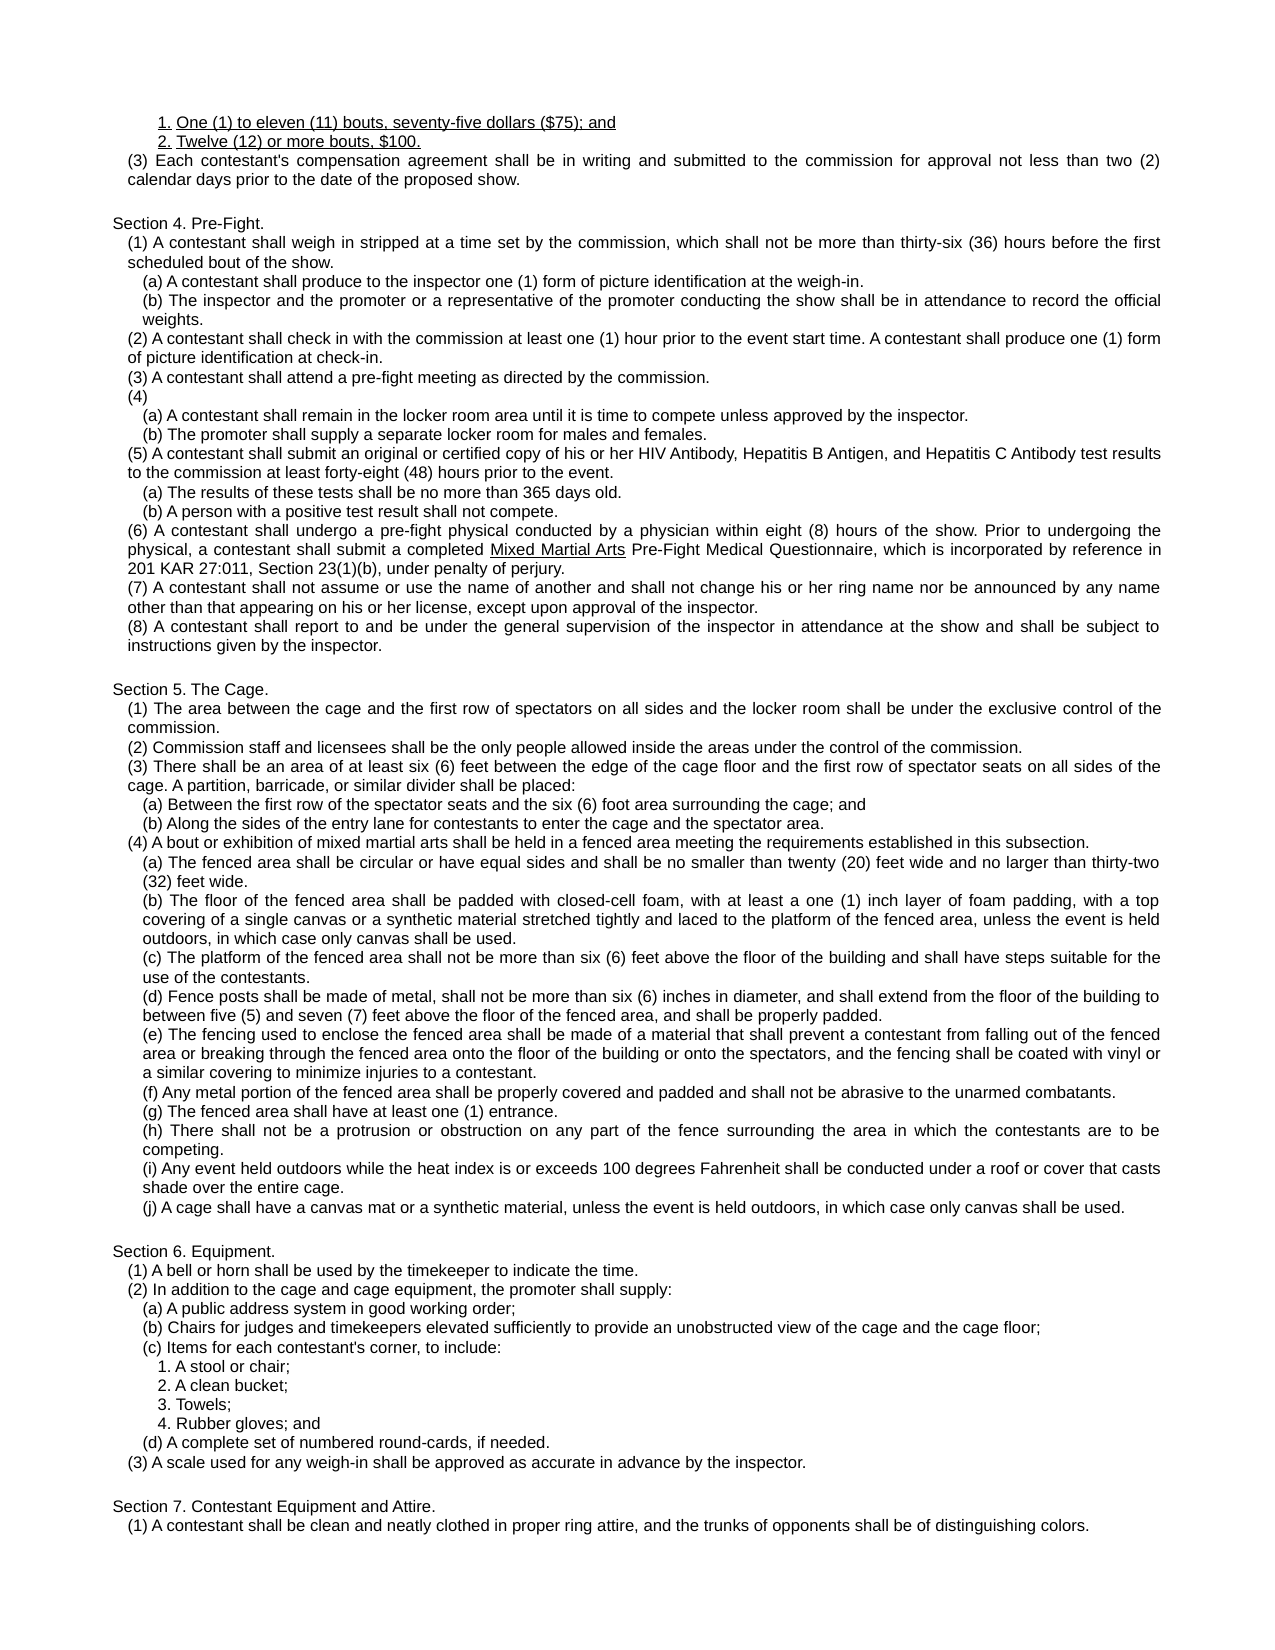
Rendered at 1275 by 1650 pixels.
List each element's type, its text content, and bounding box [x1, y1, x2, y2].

text Section 6. Equipment. [112, 1242, 1162, 1261]
text (b) The promoter shall supply a separate locker room for males and females. [142, 425, 1162, 444]
text (d) Fence posts shall be made of metal, shall not be more than six (6) inches in diameter, and shall extend from the floor of the building to between five (5) and seven (7) feet above the floor of the fenced area, and shall be properly padded. [142, 987, 1162, 1025]
text (3) A scale used for any weigh-in shall be approved as accurate in advance by the inspector. [127, 1452, 1162, 1472]
text (d) A complete set of numbered round-cards, if needed. [142, 1433, 1162, 1452]
text (b) A person with a positive test result shall not compete. [142, 502, 1162, 521]
text 1. One (1) to eleven (11) bouts, seventy-five dollars ($75); and [157, 112, 1162, 132]
text 1. A stool or chair; [157, 1357, 1162, 1376]
text 3. Towels; [157, 1395, 1162, 1414]
text Section 7. Contestant Equipment and Attire. [112, 1497, 1162, 1516]
text (1) A contestant shall be clean and neatly clothed in proper ring attire, and the trunks of opponents shall be of distinguishing colors. [127, 1516, 1162, 1535]
text (4) A bout or exhibition of mixed martial arts shall be held in a fenced area meeting the requirements established in this subsection. [127, 833, 1162, 852]
text (1) The area between the cage and the first row of spectators on all sides and the locker room shall be under the exclusive control of the commission. [127, 699, 1162, 737]
text (7) A contestant shall not assume or use the name of another and shall not change his or her ring name nor be announced by any name other than that appearing on his or her license, except upon approval of the inspector. [127, 578, 1162, 617]
text (2) Commission staff and licensees shall be the only people allowed inside the areas under the control of the commission. [127, 737, 1162, 757]
text (3) A contestant shall attend a pre-fight meeting as directed by the commission. [127, 367, 1162, 387]
text (a) Between the first row of the spectator seats and the six (6) foot area surrounding the cage; and [142, 795, 1162, 814]
text (a) The results of these tests shall be no more than 365 days old. [142, 482, 1162, 502]
text (g) The fenced area shall have at least one (1) entrance. [142, 1102, 1162, 1121]
text Section 5. The Cage. [112, 680, 1162, 699]
text (c) The platform of the fenced area shall not be more than six (6) feet above the floor of the building and shall have steps suitable for the use of the contestants. [142, 948, 1162, 987]
text 2. Twelve (12) or more bouts, $100. [157, 132, 1162, 151]
text (3) Each contestant's compensation agreement shall be in writing and submitted to the commission for approval not less than two (2) calendar days prior to the date of the proposed show. [127, 151, 1162, 189]
text (3) There shall be an area of at least six (6) feet between the edge of the cage floor and the first row of spectator seats on all sides of the cage. A partition, barricade, or similar divider shall be placed: [127, 757, 1162, 795]
text (1) A bell or horn shall be used by the timekeeper to indicate the time. [127, 1261, 1162, 1280]
text (h) There shall not be a protrusion or obstruction on any part of the fence surrounding the area in which the contestants are to be competing. [142, 1121, 1162, 1159]
text (6) A contestant shall undergo a pre-fight physical conducted by a physician within eight (8) hours of the show. Prior to undergoing the physical, a contestant shall submit a completed Mixed Martial Arts Pre-Fight Medical Questionnaire, which is incorporated by reference in 201 KAR 27:011, Section 23(1)(b), under penalty of perjury. [127, 521, 1162, 578]
text (a) A contestant shall remain in the locker room area until it is time to compete unless approved by the inspector. [142, 406, 1162, 425]
text Section 4. Pre-Fight. [112, 214, 1162, 233]
text (2) In addition to the cage and cage equipment, the promoter shall supply: [127, 1280, 1162, 1299]
text 4. Rubber gloves; and [157, 1414, 1162, 1433]
text (b) Chairs for judges and timekeepers elevated sufficiently to provide an unobstructed view of the cage and the cage floor; [142, 1318, 1162, 1337]
text (c) Items for each contestant's corner, to include: [142, 1337, 1162, 1357]
text 2. A clean bucket; [157, 1376, 1162, 1395]
text (b) Along the sides of the entry lane for contestants to enter the cage and the spectator area. [142, 814, 1162, 833]
text (a) A public address system in good working order; [142, 1299, 1162, 1318]
text (2) A contestant shall check in with the commission at least one (1) hour prior to the event start time. A contestant shall produce one (1) form of picture identification at check-in. [127, 329, 1162, 367]
text (1) A contestant shall weigh in stripped at a time set by the commission, which shall not be more than thirty-six (36) hours before the first scheduled bout of the show. [127, 233, 1162, 272]
text (4) [127, 387, 1162, 406]
text (e) The fencing used to enclose the fenced area shall be made of a material that shall prevent a contestant from falling out of the fenced area or breaking through the fenced area onto the floor of the building or onto the spectators, and the fencing shall be coated with vinyl or a similar covering to minimize injuries to a contestant. [142, 1025, 1162, 1082]
text (i) Any event held outdoors while the heat index is or exceeds 100 degrees Fahrenheit shall be conducted under a roof or cover that casts shade over the entire cage. [142, 1159, 1162, 1197]
text (b) The inspector and the promoter or a representative of the promoter conducting the show shall be in attendance to record the official weights. [142, 291, 1162, 329]
text (5) A contestant shall submit an original or certified copy of his or her HIV Antibody, Hepatitis B Antigen, and Hepatitis C Antibody test results to the commission at least forty-eight (48) hours prior to the event. [127, 444, 1162, 482]
text (b) The floor of the fenced area shall be padded with closed-cell foam, with at least a one (1) inch layer of foam padding, with a top covering of a single canvas or a synthetic material stretched tightly and laced to the platform of the fenced area, unless the event is held outdoors, in which case only canvas shall be used. [142, 891, 1162, 948]
text (a) A contestant shall produce to the inspector one (1) form of picture identification at the weigh-in. [142, 272, 1162, 291]
text (f) Any metal portion of the fenced area shall be properly covered and padded and shall not be abrasive to the unarmed combatants. [142, 1082, 1162, 1102]
text (j) A cage shall have a canvas mat or a synthetic material, unless the event is held outdoors, in which case only canvas shall be used. [142, 1197, 1162, 1217]
text (8) A contestant shall report to and be under the general supervision of the inspector in attendance at the show and shall be subject to instructions given by the inspector. [127, 617, 1162, 655]
text (a) The fenced area shall be circular or have equal sides and shall be no smaller than twenty (20) feet wide and no larger than thirty-two (32) feet wide. [142, 852, 1162, 891]
